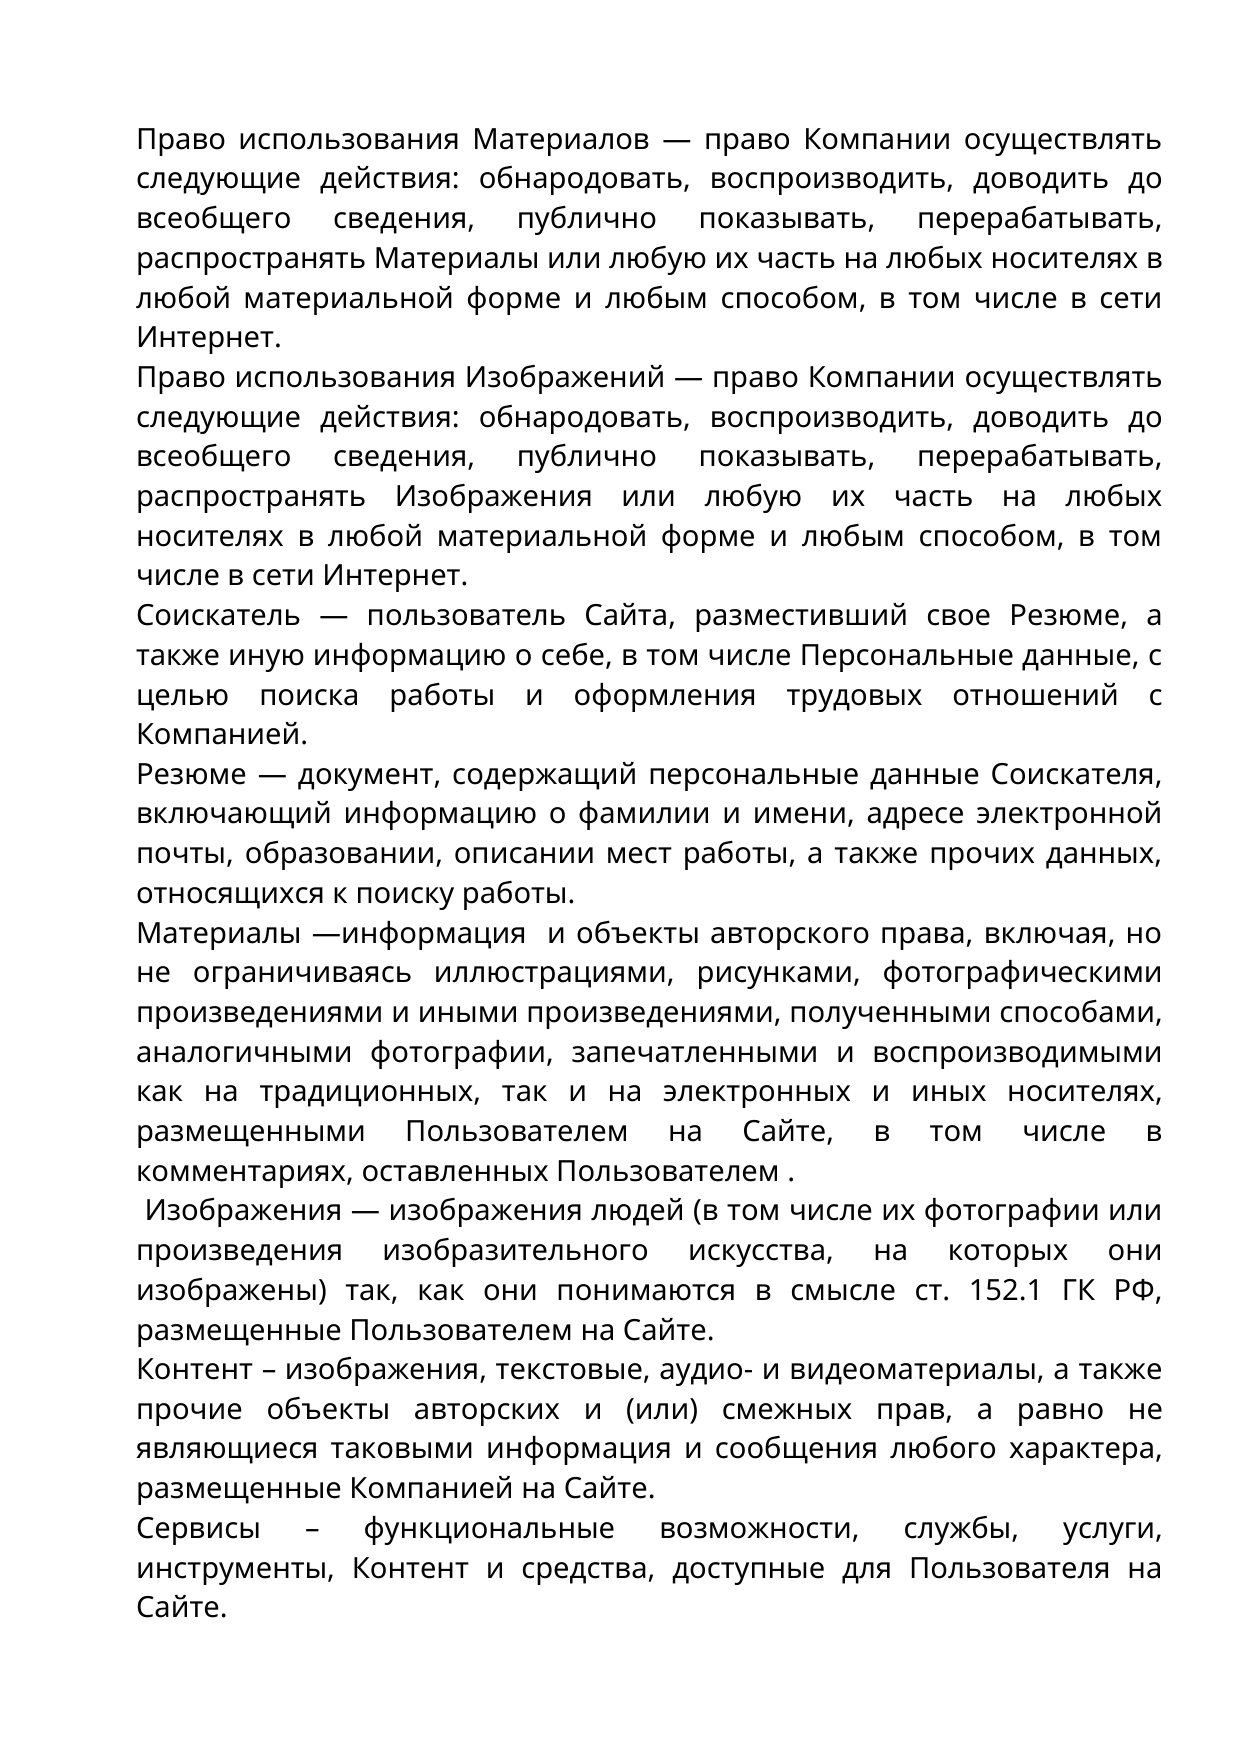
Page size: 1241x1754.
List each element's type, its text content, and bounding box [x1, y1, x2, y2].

text Право использования Изображений — право Компании осуществлять следующие действия: обнародовать, воспроизводить, доводить до всеобщего сведения, публично показывать, перерабатывать, распространять Изображения или любую их часть на любых носителях в любой материальной форме и любым способом, в том числе в сети Интернет. [136, 356, 1163, 594]
text Право использования Материалов — право Компании осуществлять следующие действия: обнародовать, воспроизводить, доводить до всеобщего сведения, публично показывать, перерабатывать, распространять Материалы или любую их часть на любых носителях в любой материальной форме и любым способом, в том числе в сети Интернет. [136, 118, 1163, 356]
text Материалы —информация и объекты авторского права, включая, но не ограничиваясь иллюстрациями, рисунками, фотографическими произведениями и иными произведениями, полученными способами, аналогичными фотографии, запечатленными и воспроизводимыми как на традиционных, так и на электронных и иных носителях, размещенными Пользователем на Сайте, в том числе в комментариях, оставленных Пользователем . [136, 912, 1163, 1190]
text Изображения — изображения людей (в том числе их фотографии или произведения изобразительного искусства, на которых они изображены) так, как они понимаются в смысле ст. 152.1 ГК РФ, размещенные Пользователем на Сайте. [136, 1190, 1163, 1348]
text Контент – изображения, текстовые, аудио- и видеоматериалы, а также прочие объекты авторских и (или) смежных прав, а равно не являющиеся таковыми информация и сообщения любого характера, размещенные Компанией на Сайте. [136, 1348, 1163, 1507]
text Соискатель — пользователь Сайта, разместивший свое Резюме, а также иную информацию о себе, в том числе Персональные данные, с целью поиска работы и оформления трудовых отношений с Компанией. [136, 594, 1163, 753]
text Сервисы – функциональные возможности, службы, услуги, инструменты, Контент и средства, доступные для Пользователя на Сайте. [136, 1507, 1163, 1626]
text Резюме — документ, содержащий персональные данные Соискателя, включающий информацию о фамилии и имени, адресе электронной почты, образовании, описании мест работы, а также прочих данных, относящихся к поиску работы. [136, 753, 1163, 912]
